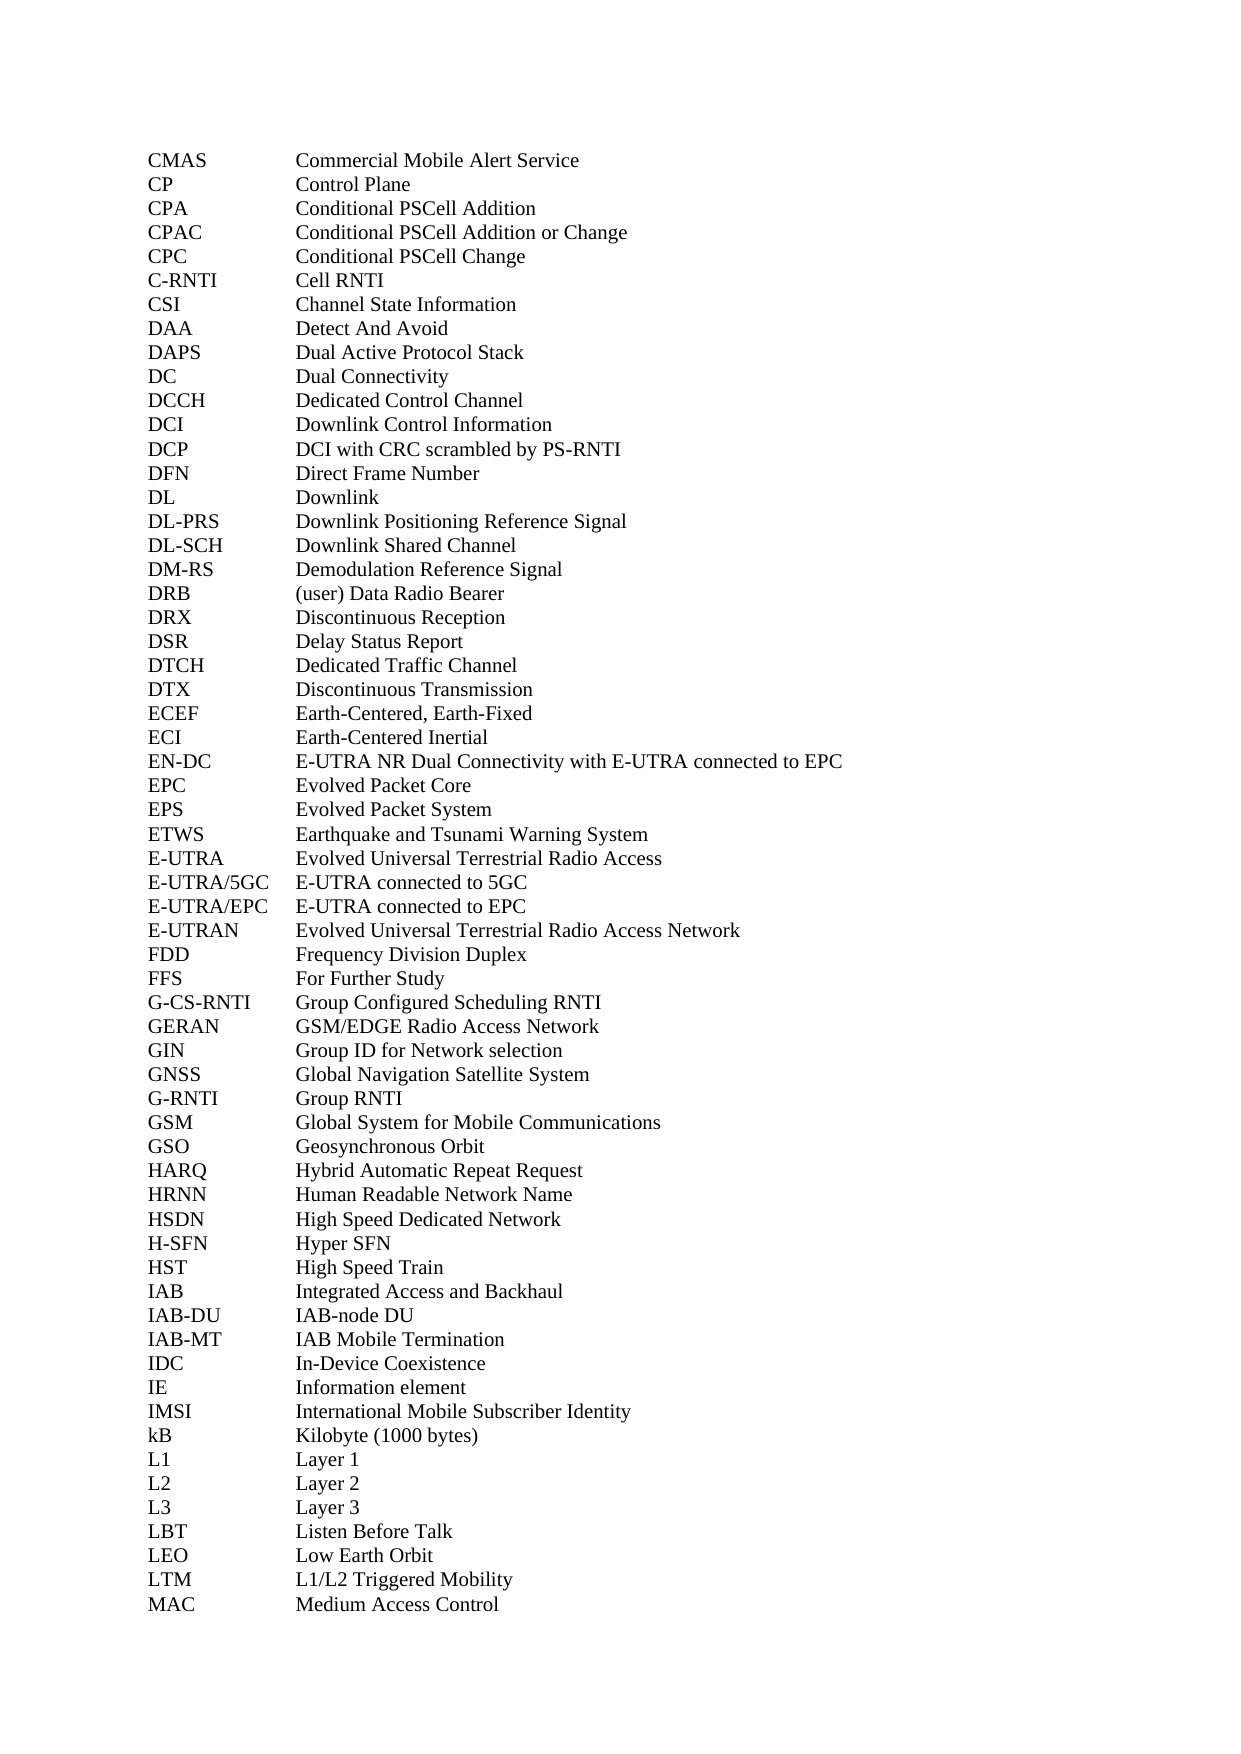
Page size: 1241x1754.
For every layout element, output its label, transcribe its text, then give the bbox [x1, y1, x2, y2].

text ECI Earth-Centered Inertial [148, 725, 1122, 749]
text DAPS Dual Active Protocol Stack [148, 340, 1122, 364]
text FFS For Further Study [148, 966, 1122, 990]
text DRB (user) Data Radio Bearer [148, 581, 1122, 605]
text E-UTRA Evolved Universal Terrestrial Radio Access [148, 846, 1122, 869]
text L1 Layer 1 [148, 1447, 1122, 1471]
text IDC In-Device Coexistence [148, 1351, 1122, 1375]
text DFN Direct Frame Number [148, 461, 1122, 484]
text GIN Group ID for Network selection [148, 1038, 1122, 1062]
text GSM Global System for Mobile Communications [148, 1110, 1122, 1134]
text IAB Integrated Access and Backhaul [148, 1279, 1122, 1303]
text IMSI International Mobile Subscriber Identity [148, 1399, 1122, 1423]
text G-CS-RNTI Group Configured Scheduling RNTI [148, 990, 1122, 1014]
text E-UTRAN Evolved Universal Terrestrial Radio Access Network [148, 918, 1122, 942]
text L3 Layer 3 [148, 1495, 1122, 1519]
text DC Dual Connectivity [148, 364, 1122, 388]
text IAB-DU IAB-node DU [148, 1303, 1122, 1327]
text IE Information element [148, 1375, 1122, 1399]
text HARQ Hybrid Automatic Repeat Request [148, 1158, 1122, 1182]
text EPS Evolved Packet System [148, 797, 1122, 821]
text HSDN High Speed Dedicated Network [148, 1206, 1122, 1231]
text CPAC Conditional PSCell Addition or Change [148, 220, 1122, 244]
text E-UTRA/EPC E-UTRA connected to EPC [148, 894, 1122, 918]
text DL-SCH Downlink Shared Channel [148, 533, 1122, 557]
text E-UTRA/5GC E-UTRA connected to 5GC [148, 869, 1122, 894]
text LTM L1/L2 Triggered Mobility [148, 1567, 1122, 1591]
text MAC Medium Access Control [148, 1591, 1122, 1616]
text DL Downlink [148, 484, 1122, 509]
text EN-DC E-UTRA NR Dual Connectivity with E-UTRA connected to EPC [148, 749, 1122, 773]
text DCI Downlink Control Information [148, 412, 1122, 436]
text IAB-MT IAB Mobile Termination [148, 1327, 1122, 1351]
text L2 Layer 2 [148, 1471, 1122, 1495]
text CMAS Commercial Mobile Alert Service [148, 148, 1122, 172]
text GNSS Global Navigation Satellite System [148, 1062, 1122, 1086]
text DSR Delay Status Report [148, 629, 1122, 653]
text LEO Low Earth Orbit [148, 1543, 1122, 1567]
text DCCH Dedicated Control Channel [148, 388, 1122, 412]
text ECEF Earth-Centered, Earth-Fixed [148, 701, 1122, 725]
text CSI Channel State Information [148, 292, 1122, 316]
text HST High Speed Train [148, 1254, 1122, 1279]
text FDD Frequency Division Duplex [148, 942, 1122, 966]
text CPC Conditional PSCell Change [148, 244, 1122, 268]
text DTX Discontinuous Transmission [148, 677, 1122, 701]
text H-SFN Hyper SFN [148, 1231, 1122, 1254]
text DTCH Dedicated Traffic Channel [148, 653, 1122, 677]
text HRNN Human Readable Network Name [148, 1182, 1122, 1206]
text EPC Evolved Packet Core [148, 773, 1122, 797]
text LBT Listen Before Talk [148, 1519, 1122, 1543]
text DL-PRS Downlink Positioning Reference Signal [148, 509, 1122, 533]
text CP Control Plane [148, 172, 1122, 196]
text C-RNTI Cell RNTI [148, 268, 1122, 292]
text GERAN GSM/EDGE Radio Access Network [148, 1014, 1122, 1038]
text DCP DCI with CRC scrambled by PS-RNTI [148, 436, 1122, 461]
text DRX Discontinuous Reception [148, 605, 1122, 629]
text G-RNTI Group RNTI [148, 1086, 1122, 1110]
text DM-RS Demodulation Reference Signal [148, 557, 1122, 581]
text kB Kilobyte (1000 bytes) [148, 1423, 1122, 1447]
text CPA Conditional PSCell Addition [148, 196, 1122, 220]
text ETWS Earthquake and Tsunami Warning System [148, 821, 1122, 846]
text DAA Detect And Avoid [148, 316, 1122, 340]
text GSO Geosynchronous Orbit [148, 1134, 1122, 1158]
